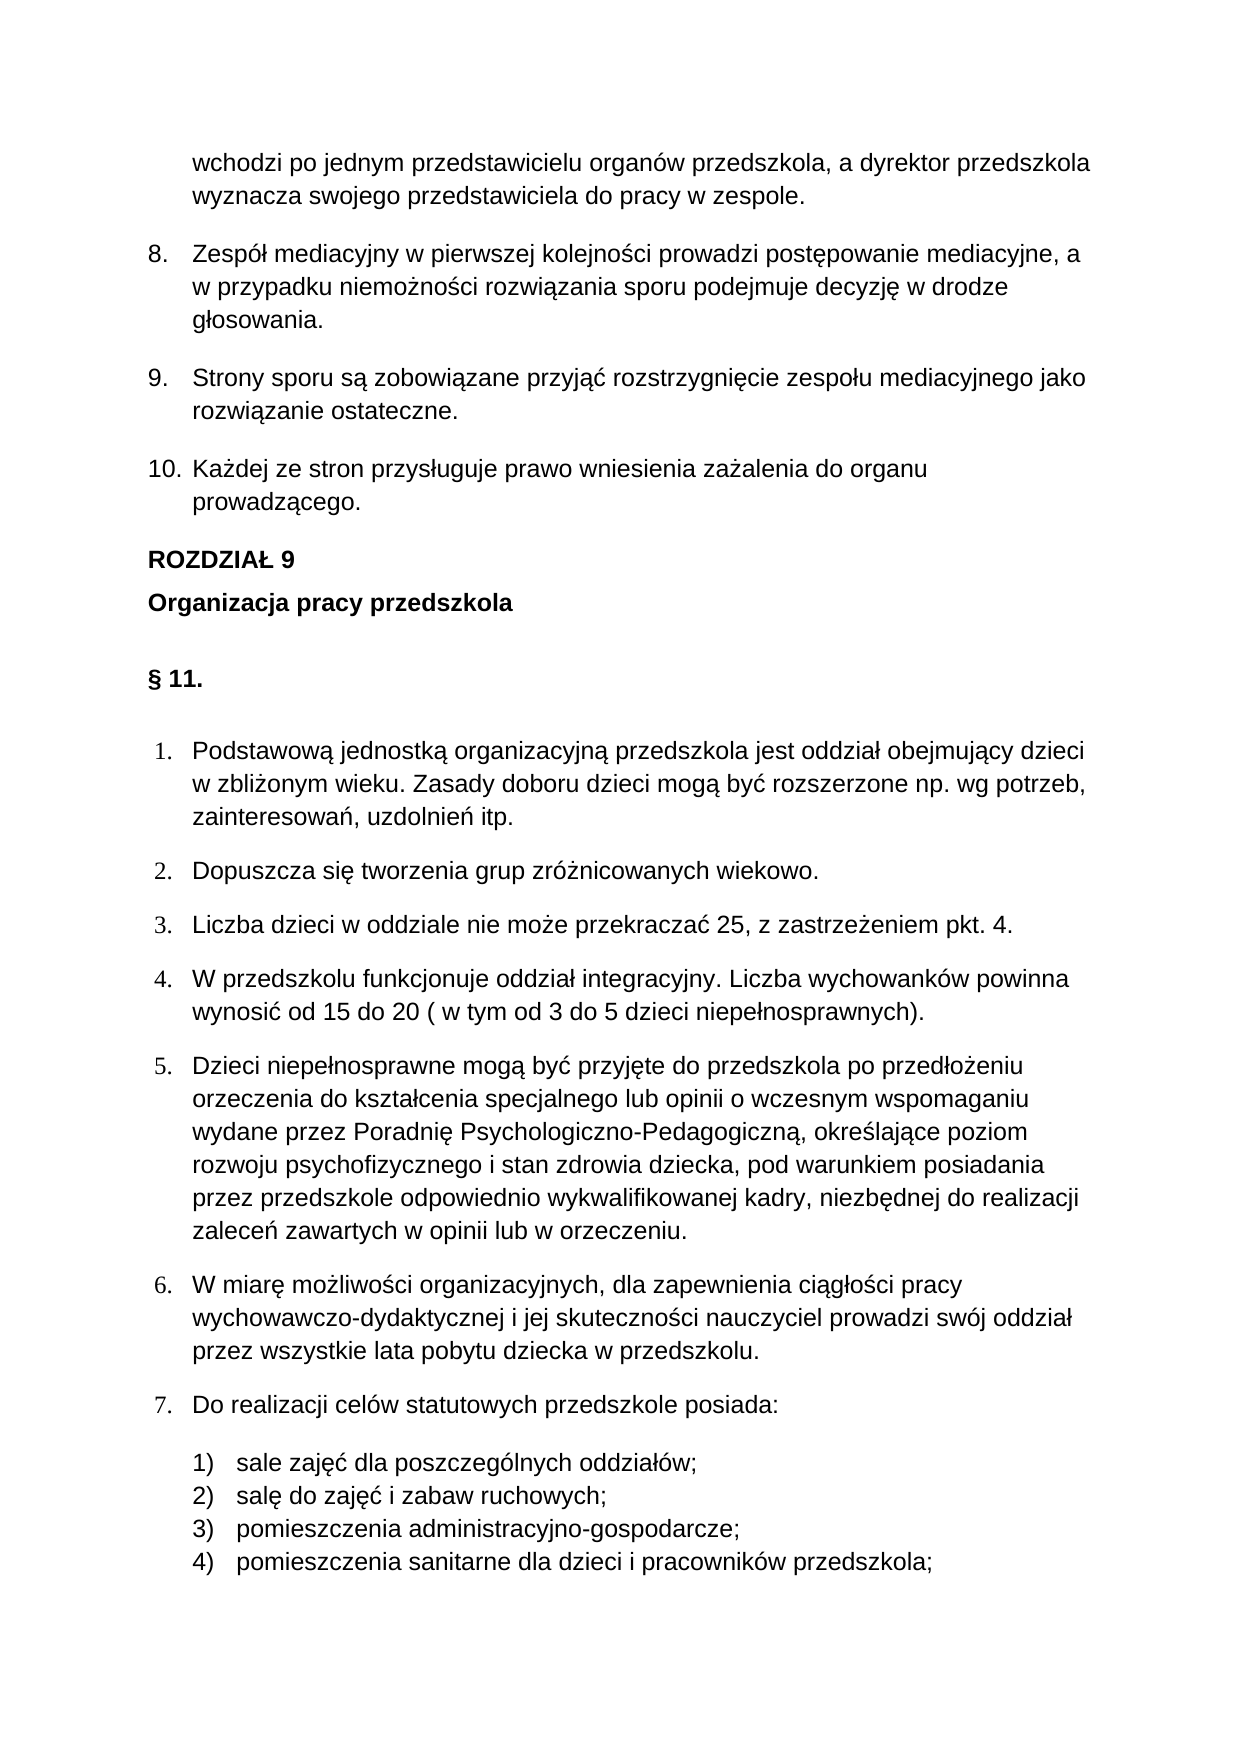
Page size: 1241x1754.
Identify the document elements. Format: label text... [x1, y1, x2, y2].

list pomieszczenia administracyjno-gospodarcze; [192, 1514, 1093, 1543]
list W przedszkolu funkcjonuje oddział integracyjny. Liczba wychowanków powinna wynosić od 15 do 20 ( w tym od 3 do 5 dzieci niepełnosprawnych). [148, 964, 1093, 1026]
list Każdej ze stron przysługuje prawo wniesienia zażalenia do organu prowadzącego. [148, 454, 1093, 516]
list W miarę możliwości organizacyjnych, dla zapewnienia ciągłości pracy wychowawczo-dydaktycznej i jej skuteczności nauczyciel prowadzi swój oddział przez wszystkie lata pobytu dziecka w przedszkolu. [148, 1270, 1093, 1364]
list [148, 148, 1093, 209]
text Organizacja pracy przedszkola [148, 588, 1093, 617]
list Strony sporu są zobowiązane przyjąć rozstrzygnięcie zespołu mediacyjnego jako rozwiązanie ostateczne. [148, 363, 1093, 424]
list Zespół mediacyjny w pierwszej kolejności prowadzi postępowanie mediacyjne, a w przypadku niemożności rozwiązania sporu podejmuje decyzję w drodze głosowania. [148, 239, 1093, 333]
list Do realizacji celów statutowych przedszkole posiada: [148, 1390, 1093, 1418]
list pomieszczenia sanitarne dla dzieci i pracowników przedszkola; [192, 1547, 1093, 1576]
list sale zajęć dla poszczególnych oddziałów; [192, 1448, 1093, 1477]
list Dopuszcza się tworzenia grup zróżnicowanych wiekowo. [148, 856, 1093, 884]
list salę do zajęć i zabaw ruchowych; [192, 1481, 1093, 1509]
text ROZDZIAŁ 9 [148, 545, 1013, 573]
list Liczba dzieci w oddziale nie może przekraczać 25, z zastrzeżeniem pkt. 4. [148, 910, 1093, 938]
list Podstawową jednostką organizacyjną przedszkola jest oddział obejmujący dzieci w zbliżonym wieku. Zasady doboru dzieci mogą być rozszerzone np. wg potrzeb, zainteresowań, uzdolnień itp. [148, 736, 1093, 831]
text § 11. [148, 664, 1093, 693]
list Dzieci niepełnosprawne mogą być przyjęte do przedszkola po przedłożeniu orzeczenia do kształcenia specjalnego lub opinii o wczesnym wspomaganiu wydane przez Poradnię Psychologiczno-Pedagogiczną, określające poziom rozwoju psychofizycznego i stan zdrowia dziecka, pod warunkiem posiadania przez przedszkole odpowiednio wykwalifikowanej kadry, niezbędnej do realizacji zaleceń zawartych w opinii lub w orzeczeniu. [148, 1051, 1093, 1244]
